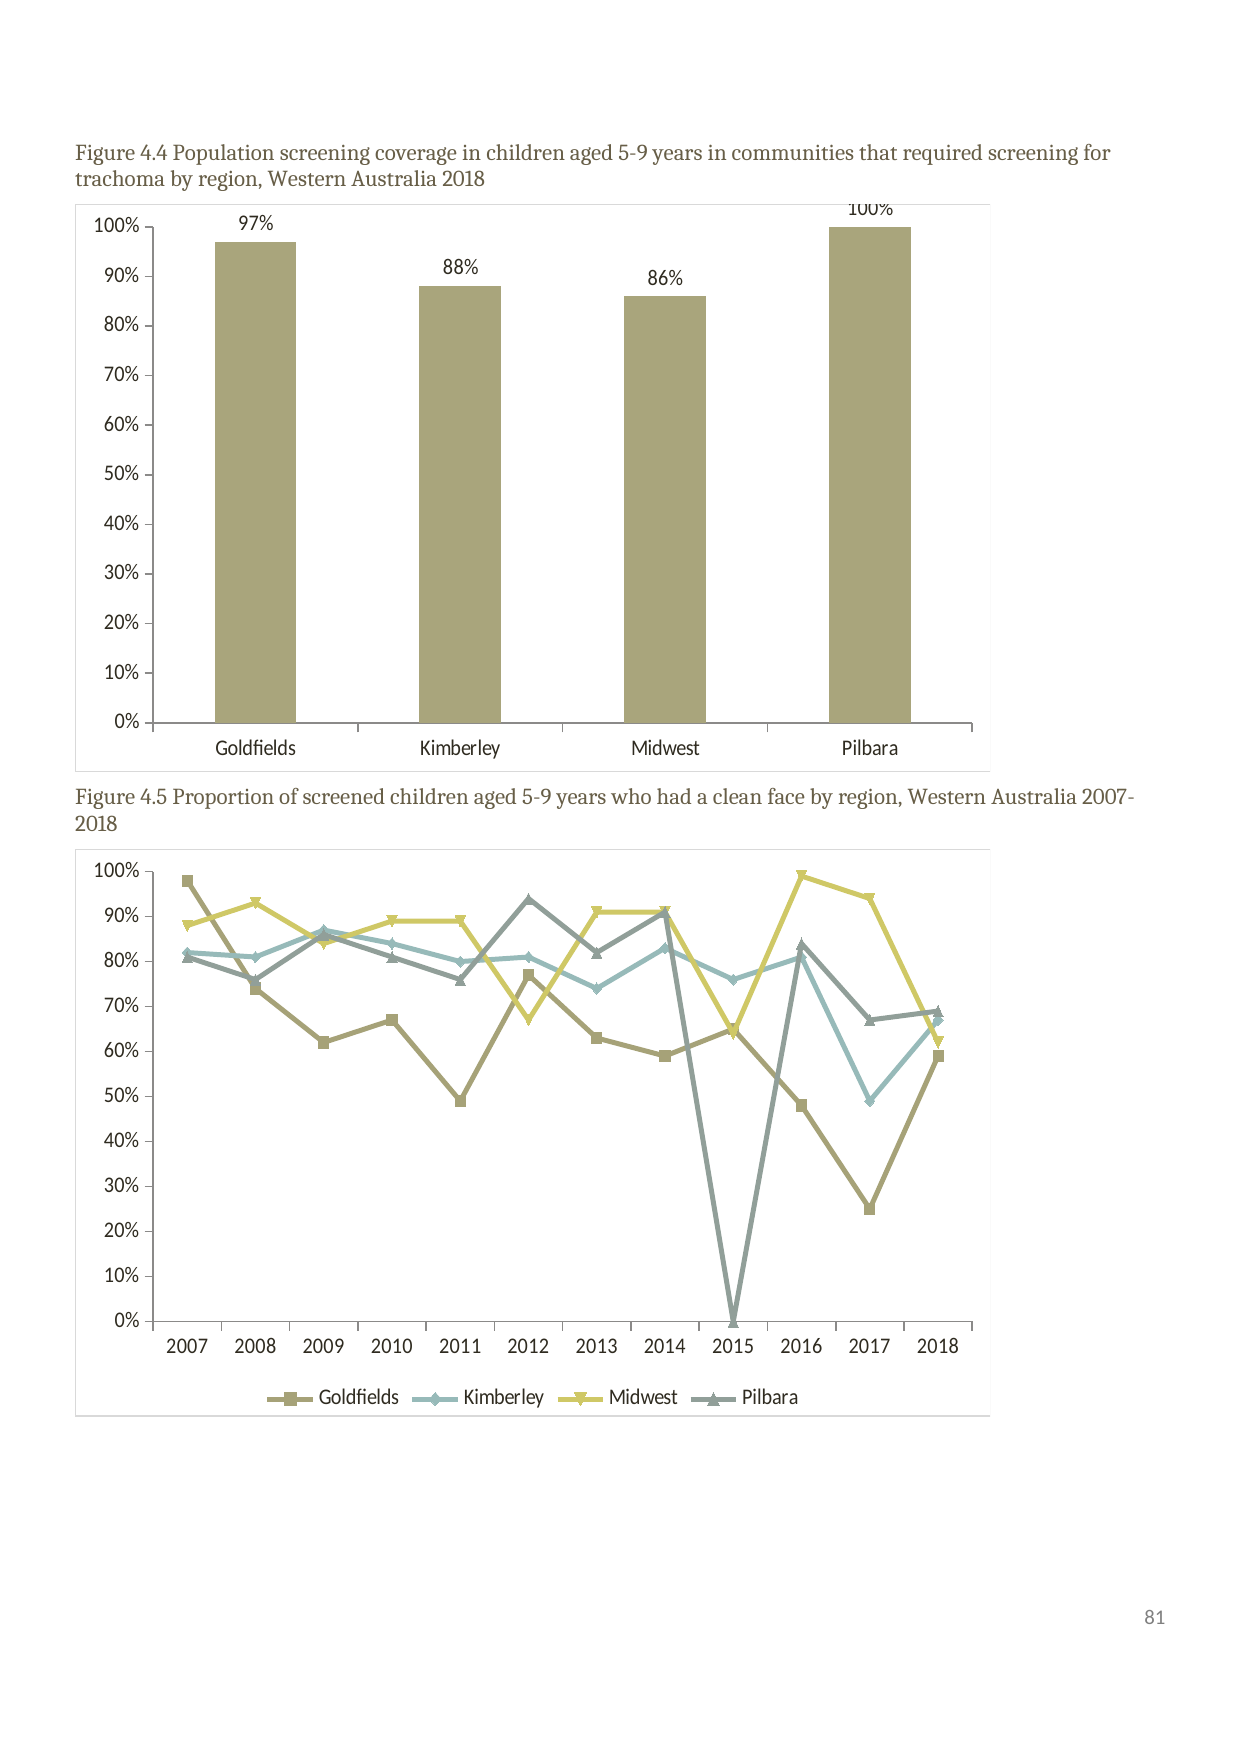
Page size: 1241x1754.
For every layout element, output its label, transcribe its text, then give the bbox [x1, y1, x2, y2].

text Figure 4.5 Proportion of screened children aged 5-9 years who had a clean face by region, Western Australia 2007-2018 [75, 784, 1165, 837]
text Figure 4.4 Population screening coverage in children aged 5-9 years in communities that required screening for trachoma by region, Western Australia 2018 [75, 139, 1165, 192]
